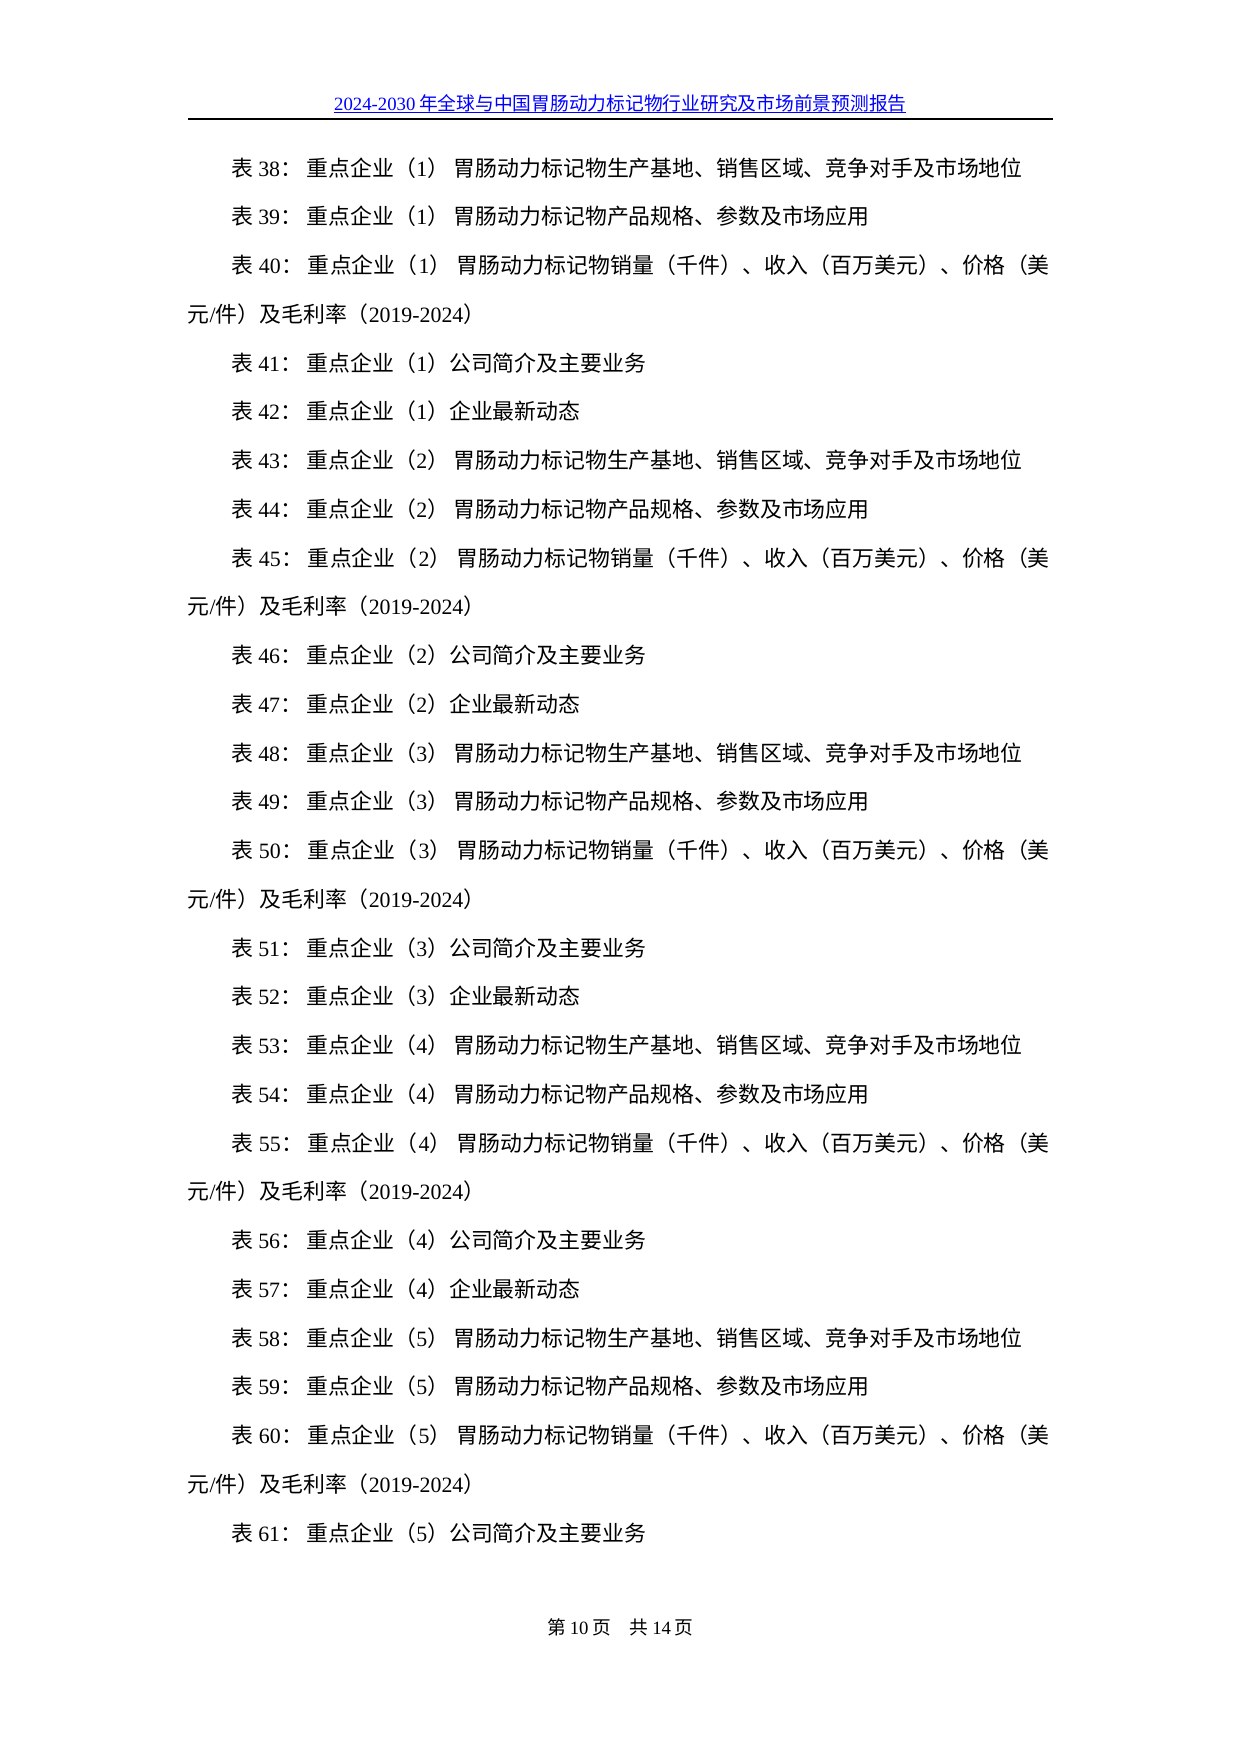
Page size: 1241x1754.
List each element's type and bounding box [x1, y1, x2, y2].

text [187, 150, 1053, 1548]
